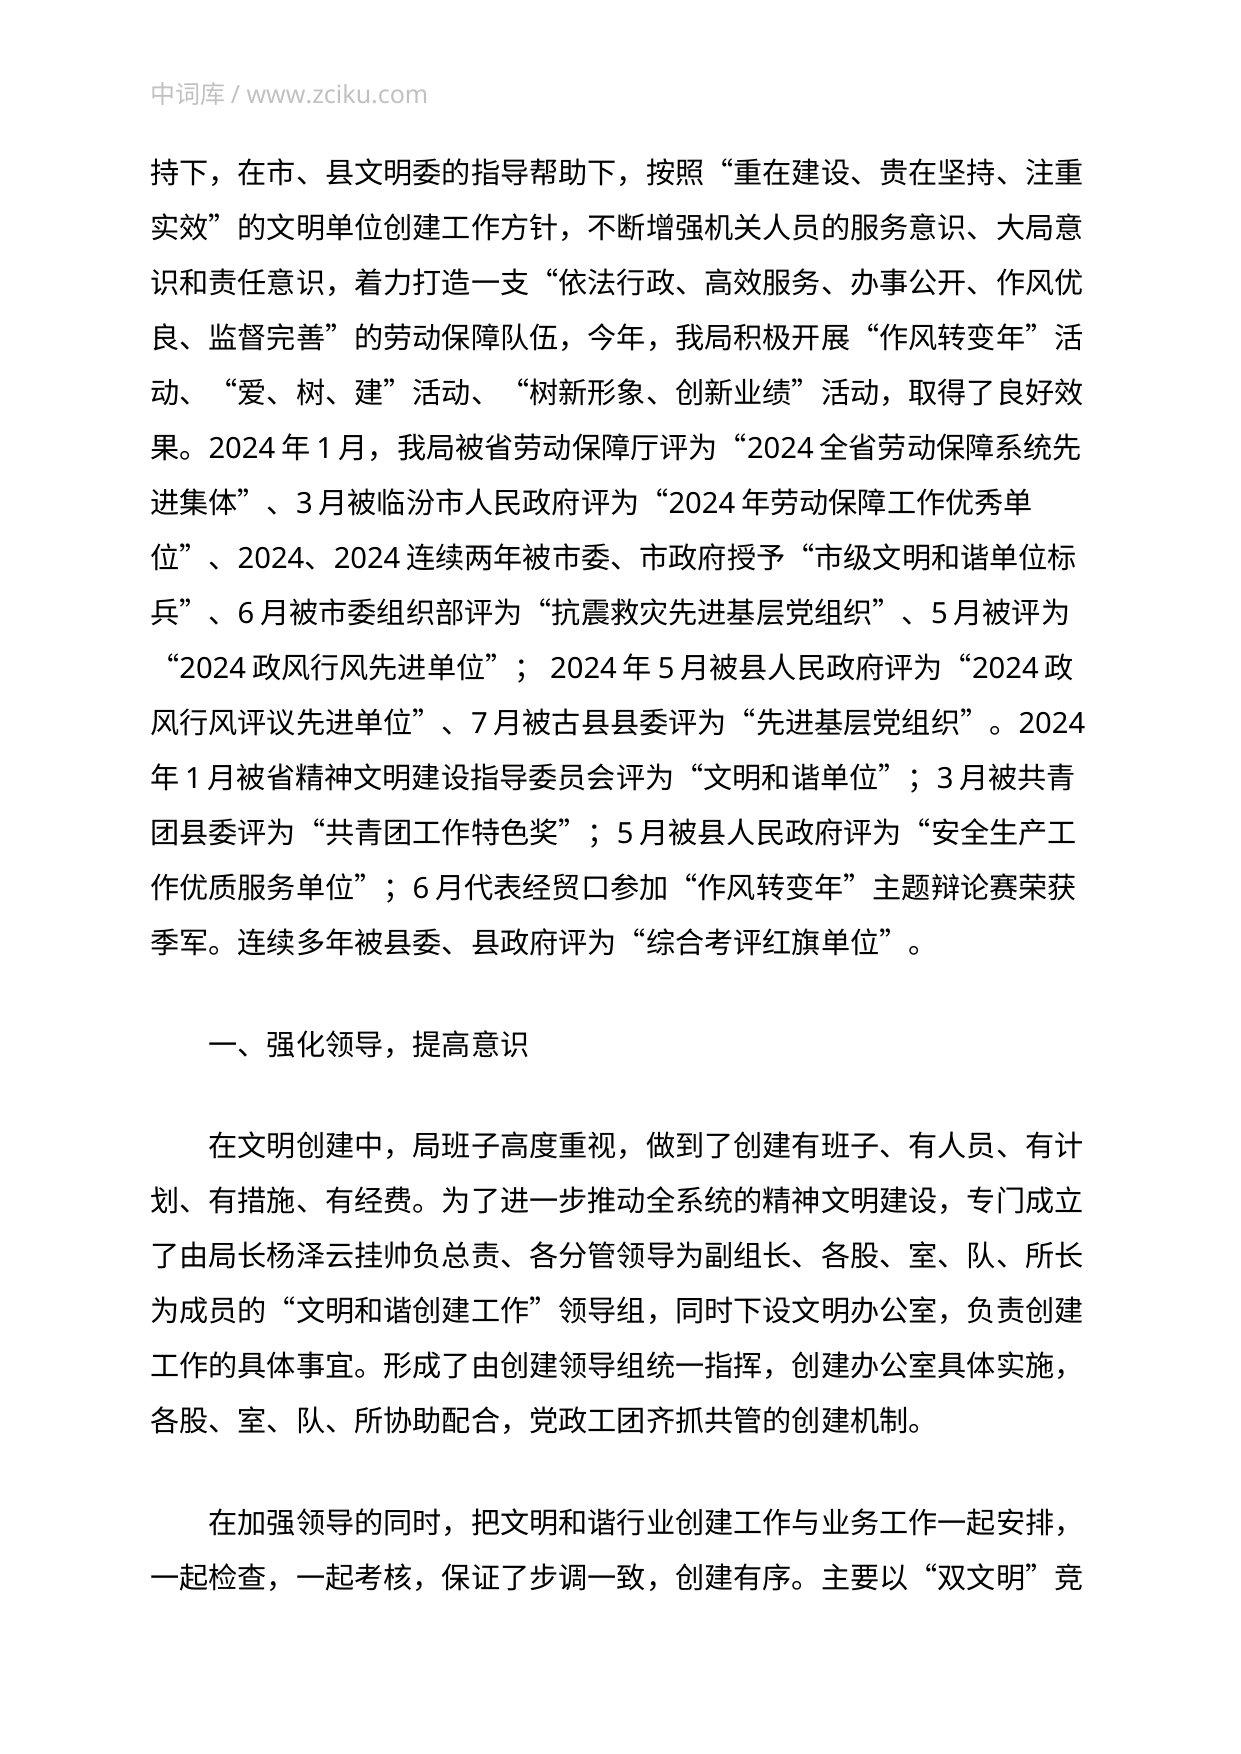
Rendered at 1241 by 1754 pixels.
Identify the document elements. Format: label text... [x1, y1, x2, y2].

text 一、强化领导，提高意识 [150, 1021, 1090, 1063]
text 在文明创建中，局班子高度重视，做到了创建有班子、有人员、有计划、有措施、有经费。为了进一步推动全系统的精神文明建设，专门成立了由局长杨泽云挂帅负总责、各分管领导为副组长、各股、室、队、所长为成员的“文明和谐创建工作”领导组，同时下设文明办公室，负责创建工作的具体事宜。形成了由创建领导组统一指挥，创建办公室具体实施，各股、室、队、所协助配合，党政工团齐抓共管的创建机制。 [150, 1123, 1090, 1440]
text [150, 1499, 1090, 1596]
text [150, 150, 1090, 962]
